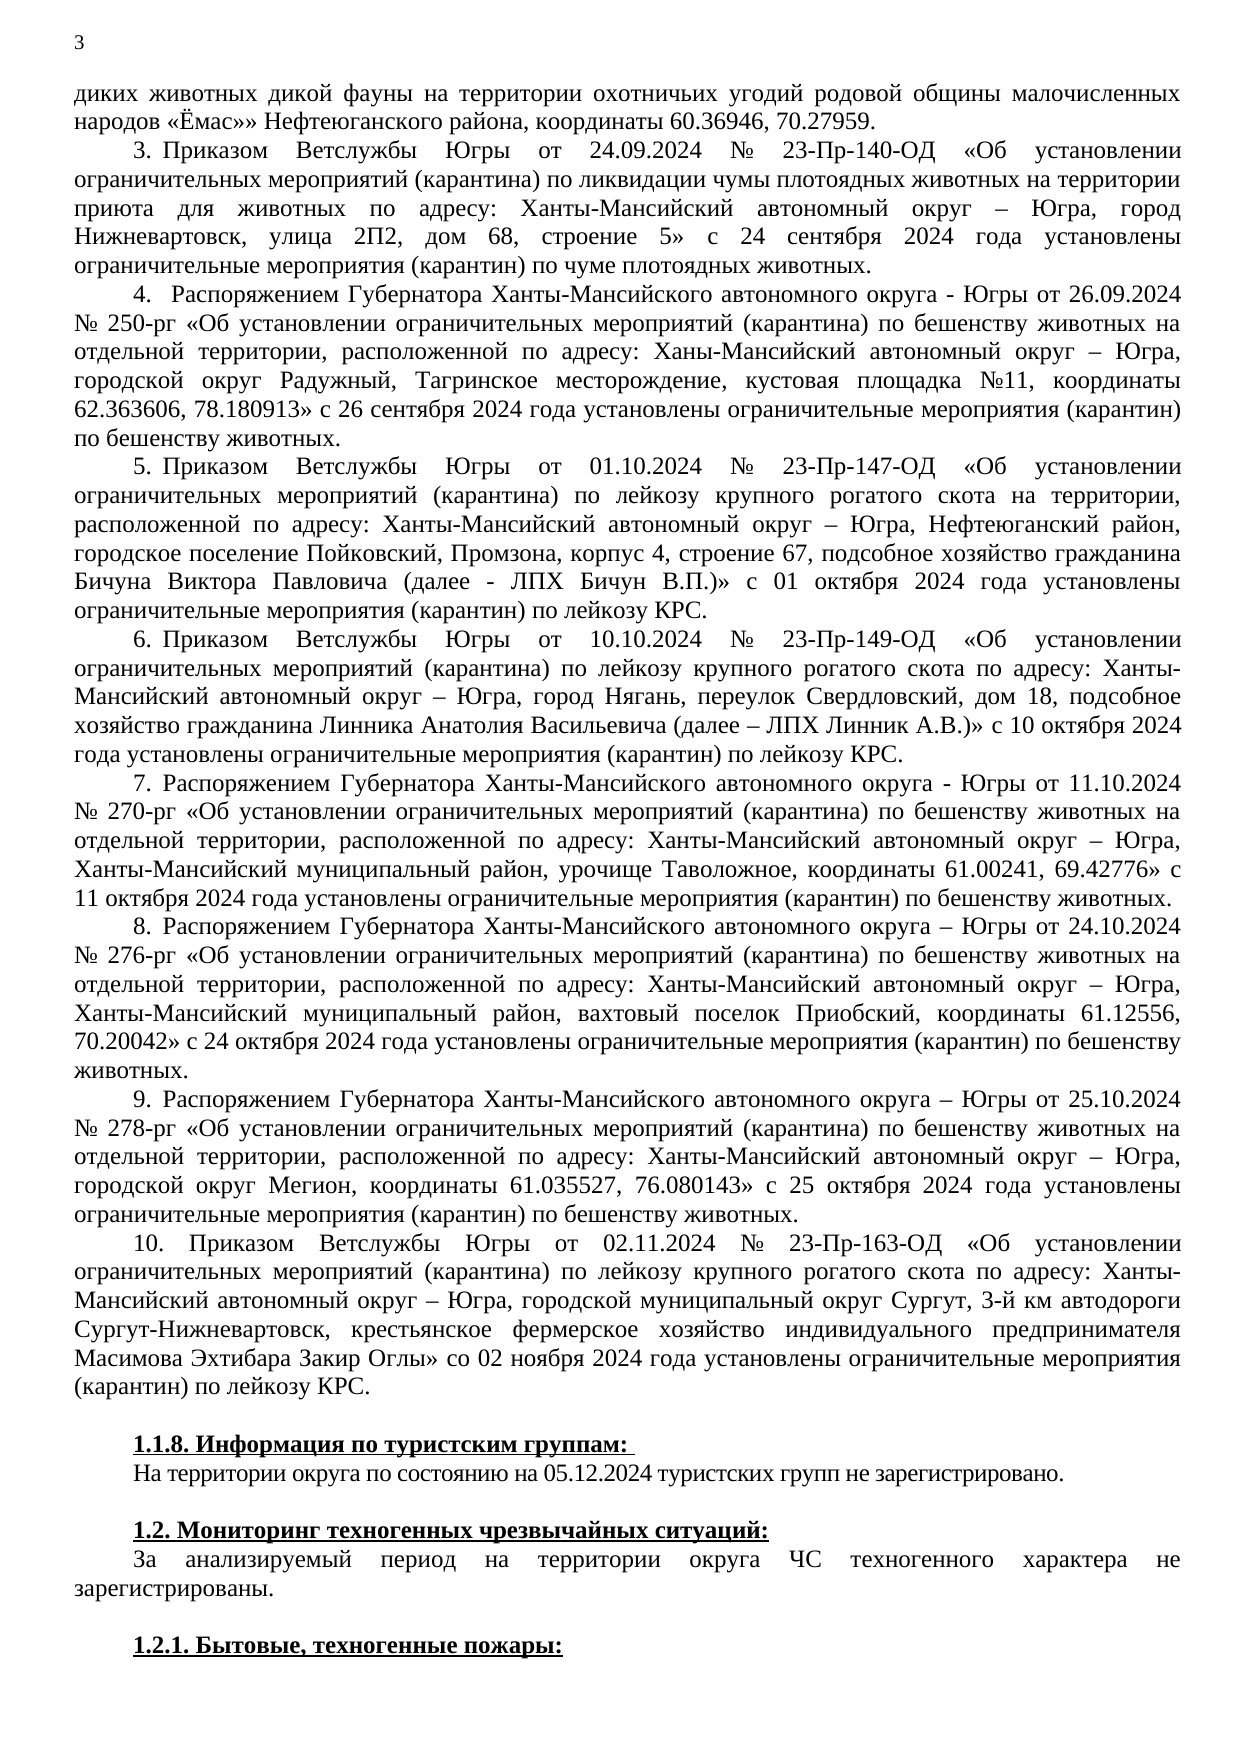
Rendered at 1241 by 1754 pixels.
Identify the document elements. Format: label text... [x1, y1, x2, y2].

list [74, 78, 1182, 135]
text За анализируемый период на территории округа ЧС техногенного характера не зарегистрированы. [74, 1544, 1182, 1601]
text 1.2.1. Бытовые, техногенные пожары: [74, 1630, 1182, 1659]
list Приказом Ветслужбы Югры от 01.10.2024 № 23-Пр-147-ОД «Об установлении ограничительных мероприятий (карантина) по лейкозу крупного рогатого скота на территории, расположенной по адресу: Ханты-Мансийский автономный округ – Югра, Нефтеюганский район, городское поселение Пойковский, Промзона, корпус 4, строение 67, подсобное хозяйство гражданина Бичуна Виктора Павловича (далее - ЛПХ Бичун В.П.)» с 01 октября 2024 года установлены ограничительные мероприятия (карантин) по лейкозу КРС. [74, 451, 1182, 624]
list Распоряжением Губернатора Ханты-Мансийского автономного округа - Югры от 26.09.2024 № 250-рг «Об установлении ограничительных мероприятий (карантина) по бешенству животных на отдельной территории, расположенной по адресу: Ханы-Мансийский автономный округ – Югра, городской округ Радужный, Тагринское месторождение, кустовая площадка №11, координаты 62.363606, 78.180913» с 26 сентября 2024 года установлены ограничительные мероприятия (карантин) по бешенству животных. [74, 279, 1182, 451]
text На территории округа по состоянию на 05.12.2024 туристских групп не зарегистрировано. [74, 1458, 1170, 1486]
text 10. Приказом Ветслужбы Югры от 02.11.2024 № 23-Пр-163-ОД «Об установлении ограничительных мероприятий (карантина) по лейкозу крупного рогатого скота по адресу: Ханты-Мансийский автономный округ – Югра, городской муниципальный округ Сургут, 3-й км автодороги Сургут-Нижневартовск, крестьянское фермерское хозяйство индивидуального предпринимателя Масимова Эхтибара Закир Оглы» со 02 ноября 2024 года установлены ограничительные мероприятия (карантин) по лейкозу КРС. [74, 1228, 1182, 1400]
text 1.2. Мониторинг техногенных чрезвычайных ситуаций: [74, 1515, 1182, 1544]
list Распоряжением Губернатора Ханты-Мансийского автономного округа – Югры от 25.10.2024 № 278-рг «Об установлении ограничительных мероприятий (карантина) по бешенству животных на отдельной территории, расположенной по адресу: Ханты-Мансийский автономный округ – Югра, городской округ Мегион, координаты 61.035527, 76.080143» с 25 октября 2024 года установлены ограничительные мероприятия (карантин) по бешенству животных. [74, 1084, 1182, 1228]
list Распоряжением Губернатора Ханты-Мансийского автономного округа - Югры от 11.10.2024 № 270-рг «Об установлении ограничительных мероприятий (карантина) по бешенству животных на отдельной территории, расположенной по адресу: Ханты-Мансийский автономный округ – Югра, Ханты-Мансийский муниципальный район, урочище Таволожное, координаты 61.00241, 69.42776» с 11 октября 2024 года установлены ограничительные мероприятия (карантин) по бешенству животных. [74, 768, 1182, 911]
list Приказом Ветслужбы Югры от 10.10.2024 № 23-Пр-149-ОД «Об установлении ограничительных мероприятий (карантина) по лейкозу крупного рогатого скота по адресу: Ханты-Мансийский автономный округ – Югра, город Нягань, переулок Свердловский, дом 18, подсобное хозяйство гражданина Линника Анатолия Васильевича (далее – ЛПХ Линник А.В.)» с 10 октября 2024 года установлены ограничительные мероприятия (карантин) по лейкозу КРС. [74, 624, 1182, 768]
text 1.1.8. Информация по туристским группам: [74, 1429, 1182, 1458]
list Приказом Ветслужбы Югры от 24.09.2024 № 23-Пр-140-ОД «Об установлении ограничительных мероприятий (карантина) по ликвидации чумы плотоядных животных на территории приюта для животных по адресу: Ханты-Мансийский автономный округ – Югра, город Нижневартовск, улица 2П2, дом 68, строение 5» с 24 сентября 2024 года установлены ограничительные мероприятия (карантин) по чуме плотоядных животных. [74, 135, 1182, 279]
list Распоряжением Губернатора Ханты-Мансийского автономного округа – Югры от 24.10.2024 № 276-рг «Об установлении ограничительных мероприятий (карантина) по бешенству животных на отдельной территории, расположенной по адресу: Ханты-Мансийский автономный округ – Югра, Ханты-Мансийский муниципальный район, вахтовый поселок Приобский, координаты 61.12556, 70.20042» с 24 октября 2024 года установлены ограничительные мероприятия (карантин) по бешенству животных. [74, 911, 1182, 1084]
